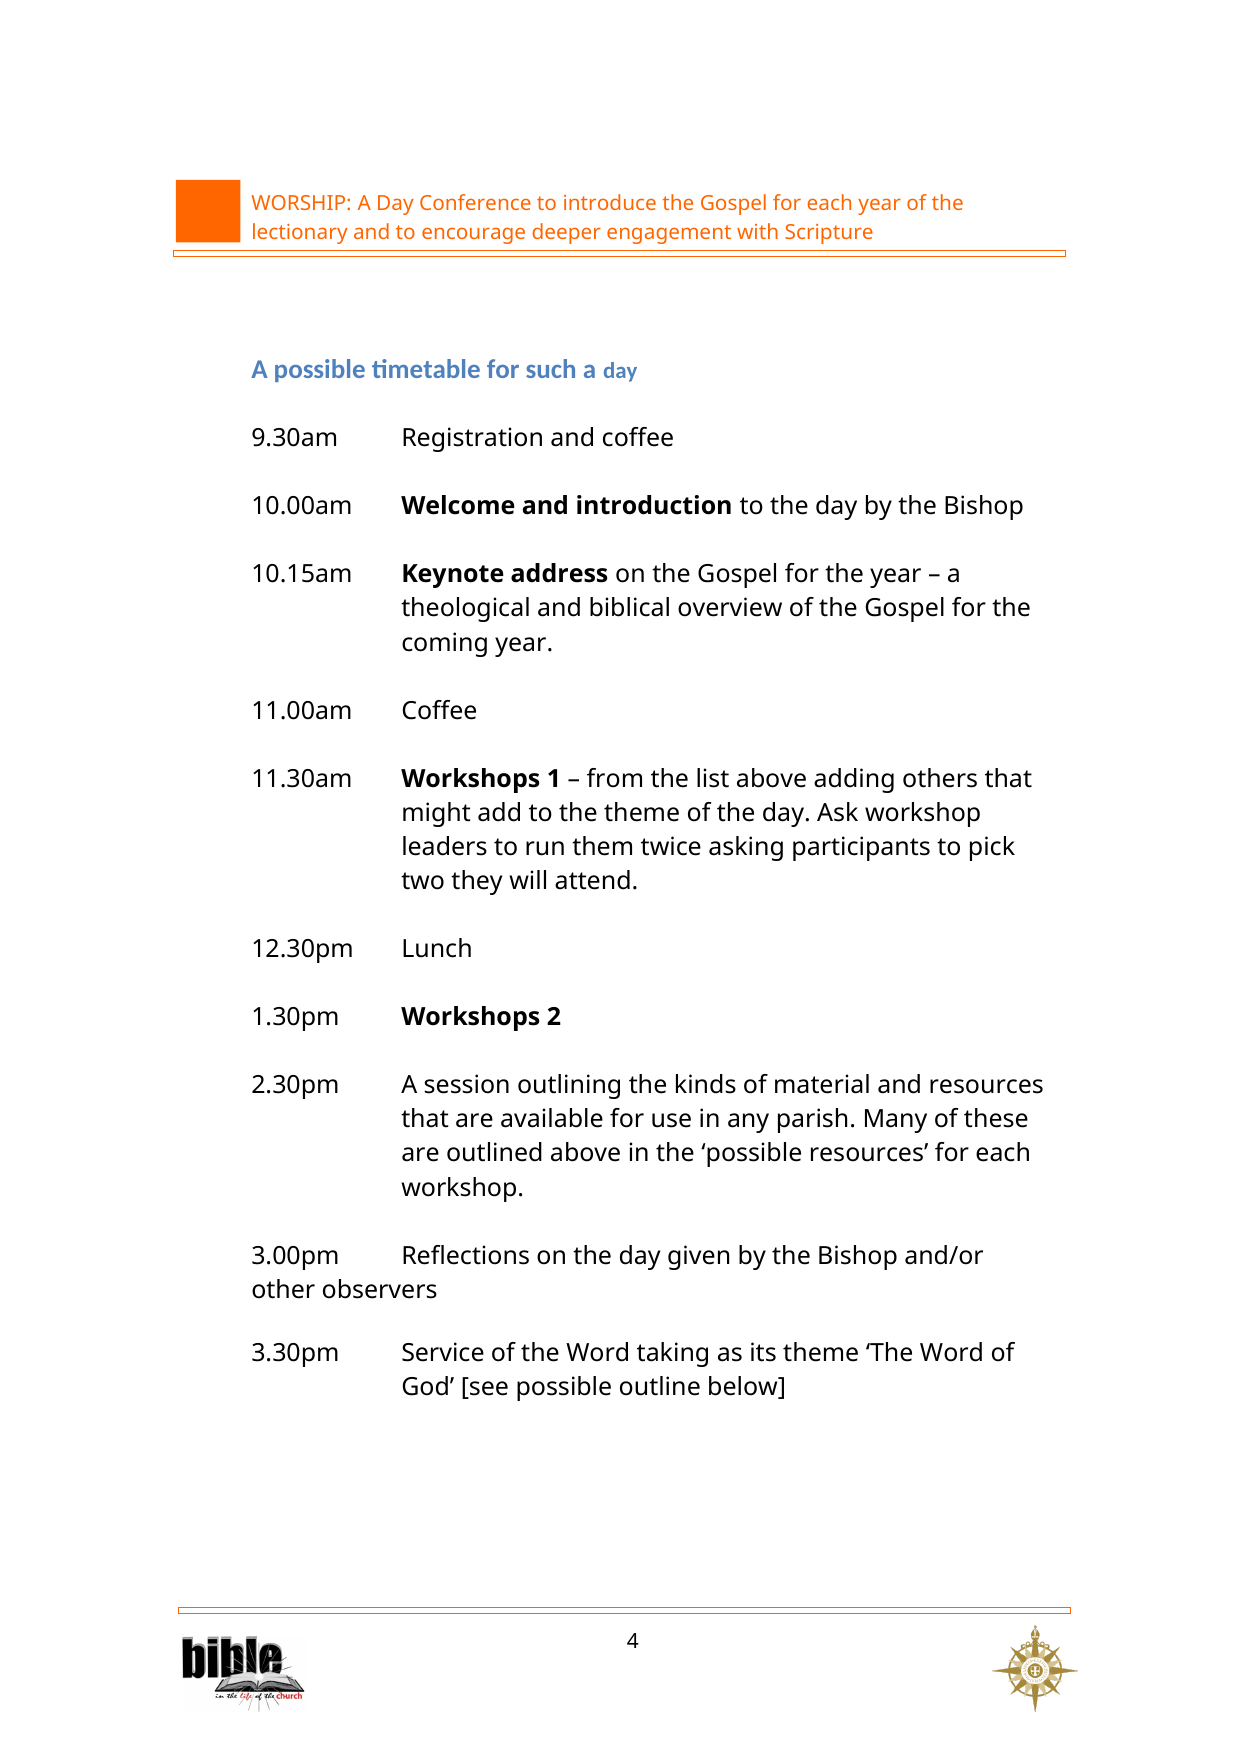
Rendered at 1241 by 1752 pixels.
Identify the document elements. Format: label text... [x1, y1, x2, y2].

text 10.00am Welcome and introduction to the day by the Bishop [251, 488, 1049, 522]
text 1.30pm Workshops 2 [251, 999, 1049, 1033]
text 11.00am Coffee [251, 692, 1049, 726]
text 10.15am Keynote address on the Gospel for the year – a theological and biblical overview of the Gospel for the coming year. [251, 556, 1049, 658]
text 9.30am Registration and coffee [251, 420, 1049, 454]
text 3.30pm Service of the Word taking as its theme ‘The Word of God’ [see possible outline below] [251, 1334, 1049, 1402]
text 11.30am Workshops 1 – from the list above adding others that might add to the theme of the day. Ask workshop leaders to run them twice asking participants to pick two they will attend. [251, 760, 1049, 897]
text 2.30pm A session outlining the kinds of material and resources that are available for use in any parish. Many of these are outlined above in the ‘possible resources’ for each workshop. [251, 1067, 1049, 1203]
subtitle A possible timetable for such a day [251, 353, 1049, 386]
picture [182, 1636, 306, 1712]
text 12.30pm Lunch [251, 931, 1049, 965]
text 3.00pm Reflections on the day given by the Bishop and/or other observers [251, 1237, 1049, 1305]
